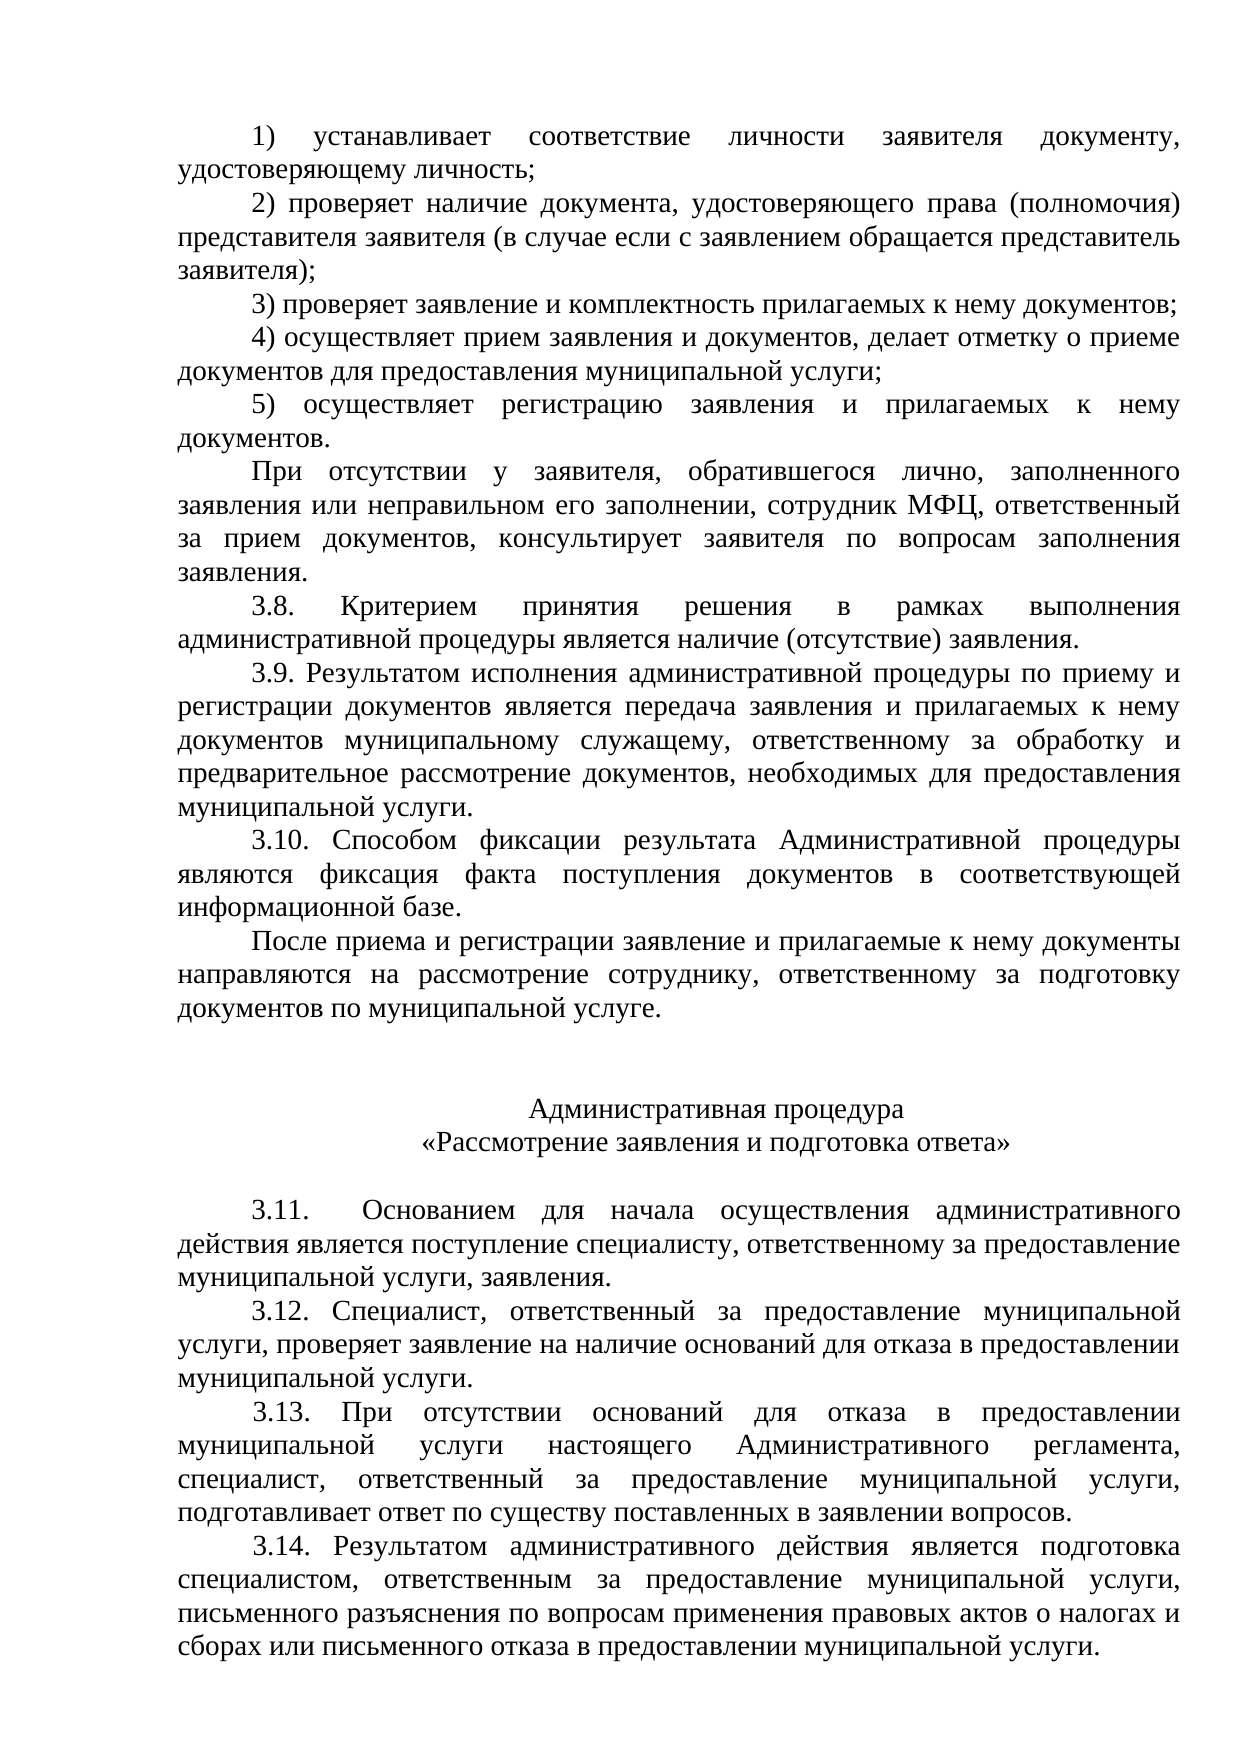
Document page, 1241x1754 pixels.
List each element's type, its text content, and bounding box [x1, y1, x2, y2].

text После приема и регистрации заявление и прилагаемые к нему документы направляются на рассмотрение сотруднику, ответственному за подготовку документов по муниципальной услуге. [177, 923, 1181, 1024]
text 1) устанавливает соответствие личности заявителя документу, удостоверяющему личность; [177, 118, 1181, 185]
text 5) осуществляет регистрацию заявления и прилагаемых к нему документов. [177, 386, 1181, 453]
text 3.11. Основанием для начала осуществления административного действия является поступление специалисту, ответственному за предоставление муниципальной услуги, заявления. [177, 1192, 1181, 1293]
text 3.12. Специалист, ответственный за предоставление муниципальной услуги, проверяет заявление на наличие оснований для отказа в предоставлении муниципальной услуги. [177, 1293, 1181, 1394]
text 3.8. Критерием принятия решения в рамках выполнения административной процедуры является наличие (отсутствие) заявления. [177, 588, 1181, 655]
text 3.9. Результатом исполнения административной процедуры по приему и регистрации документов является передача заявления и прилагаемых к нему документов муниципальному служащему, ответственному за обработку и предварительное рассмотрение документов, необходимых для предоставления муниципальной услуги. [177, 655, 1181, 822]
text 3.13. При отсутствии оснований для отказа в предоставлении муниципальной услуги настоящего Административного регламента, специалист, ответственный за предоставление муниципальной услуги, подготавливает ответ по существу поставленных в заявлении вопросов. [177, 1394, 1181, 1528]
text Административная процедура [177, 1091, 1181, 1124]
text 2) проверяет наличие документа, удостоверяющего права (полномочия) представителя заявителя (в случае если с заявлением обращается представитель заявителя); [177, 185, 1181, 286]
text 3) проверяет заявление и комплектность прилагаемых к нему документов; [177, 286, 1181, 319]
text 4) осуществляет прием заявления и документов, делает отметку о приеме документов для предоставления муниципальной услуги; [177, 319, 1181, 386]
text 3.14. Результатом административного действия является подготовка специалистом, ответственным за предоставление муниципальной услуги, письменного разъяснения по вопросам применения правовых актов о налогах и сборах или письменного отказа в предоставлении муниципальной услуги. [177, 1528, 1181, 1662]
text 3.10. Способом фиксации результата Административной процедуры являются фиксация факта поступления документов в соответствующей информационной базе. [177, 822, 1181, 923]
text При отсутствии у заявителя, обратившегося лично, заполненного заявления или неправильном его заполнении, сотрудник МФЦ, ответственный за прием документов, консультирует заявителя по вопросам заполнения заявления. [177, 453, 1181, 588]
text «Рассмотрение заявления и подготовка ответа» [177, 1124, 1181, 1158]
